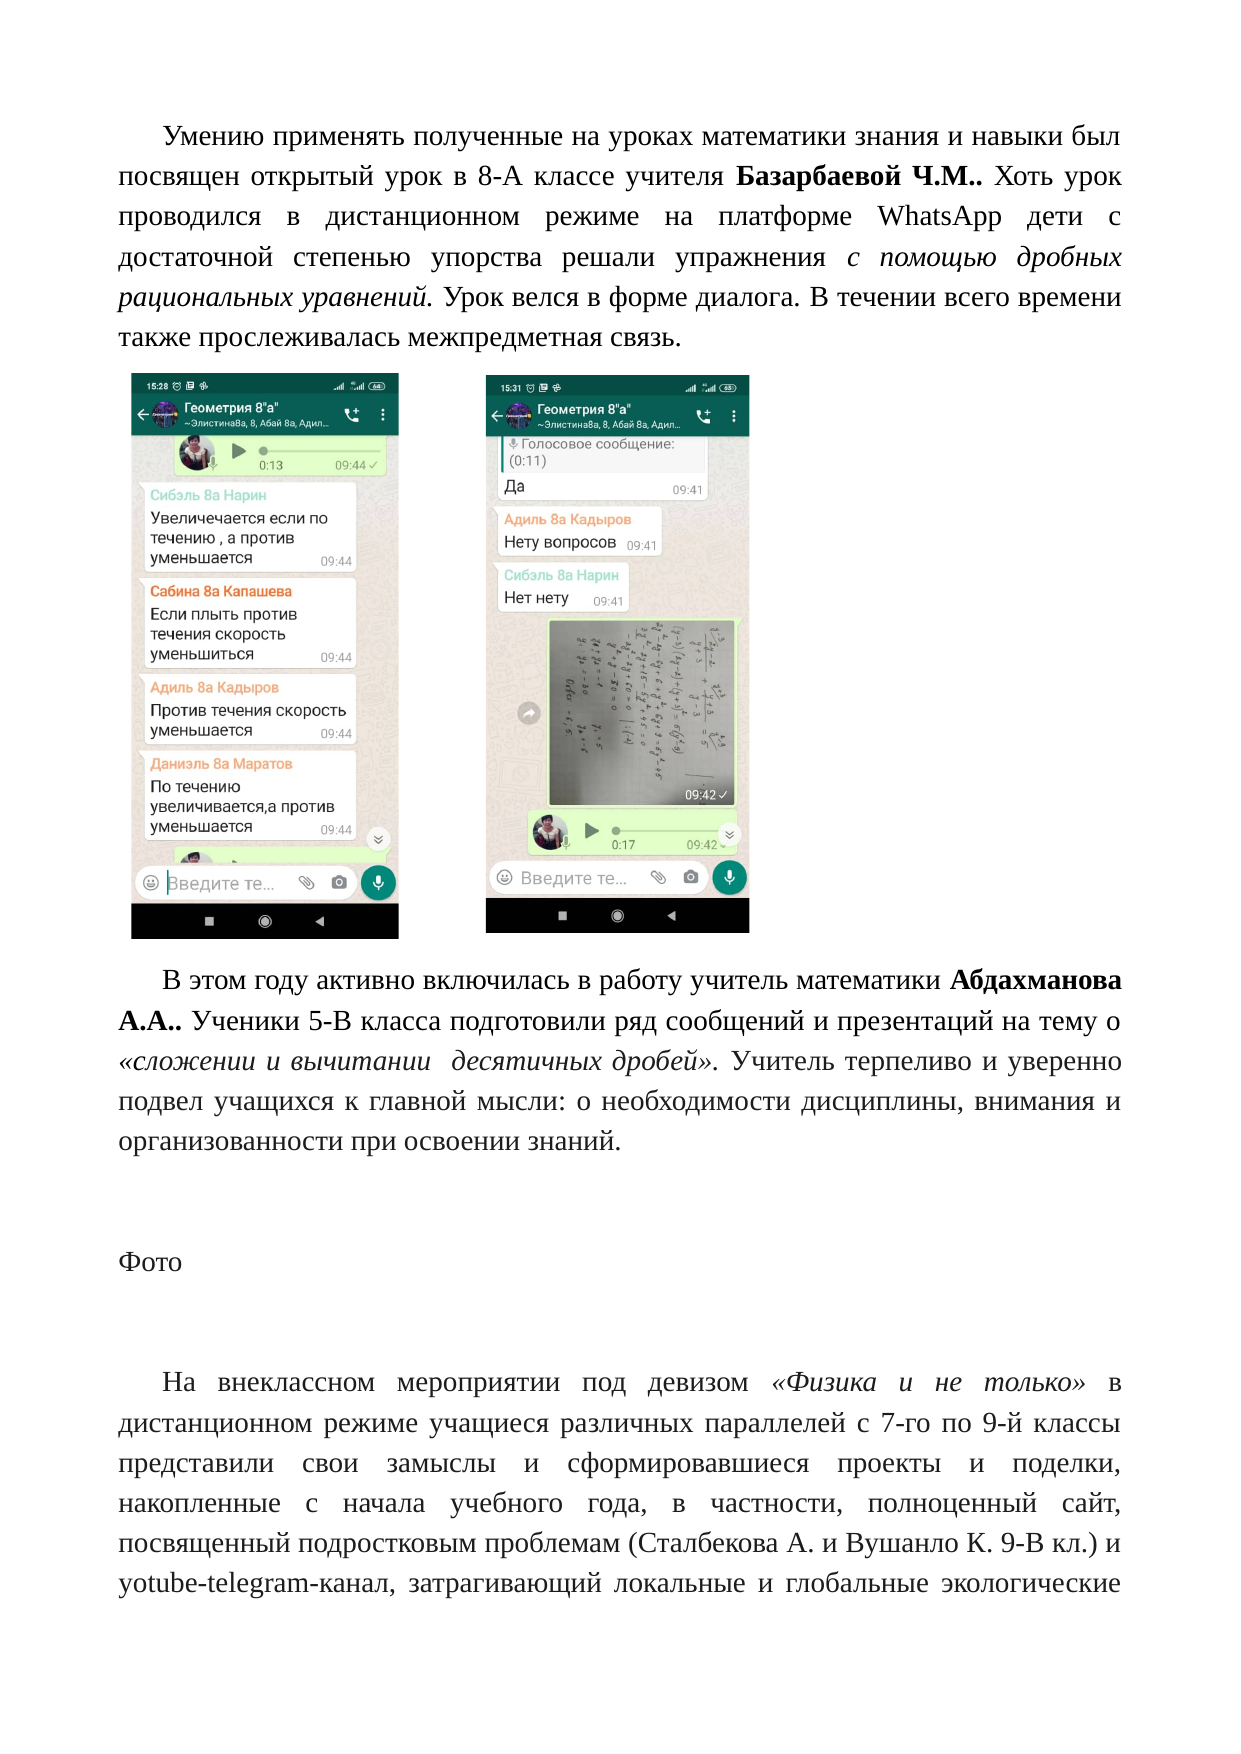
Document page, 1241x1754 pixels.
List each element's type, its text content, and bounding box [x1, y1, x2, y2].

picture [131, 373, 399, 939]
text В этом году активно включилась в работу учитель математики Абдахманова А.А.. Ученики 5-В класса подготовили ряд сообщений и презентаций на тему о «сложении и вычитании десятичных дробей». Учитель терпеливо и уверенно подвел учащихся к главной мысли: о необходимости дисциплины, внимания и организованности при освоении знаний. [118, 962, 1122, 1157]
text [118, 1364, 1122, 1599]
text Фото [118, 1244, 1122, 1277]
picture [485, 375, 750, 933]
text Умению применять полученные на уроках математики знания и навыки был посвящен открытый урок в 8-А классе учителя Базарбаевой Ч.М.. Хоть урок проводился в дистанционном режиме на платформе WhatsApp дети с достаточной степенью упорства решали упражнения с помощью дробных рациональных уравнений. Урок велся в форме диалога. В течении всего времени также прослеживалась межпредметная связь. [118, 118, 1122, 353]
